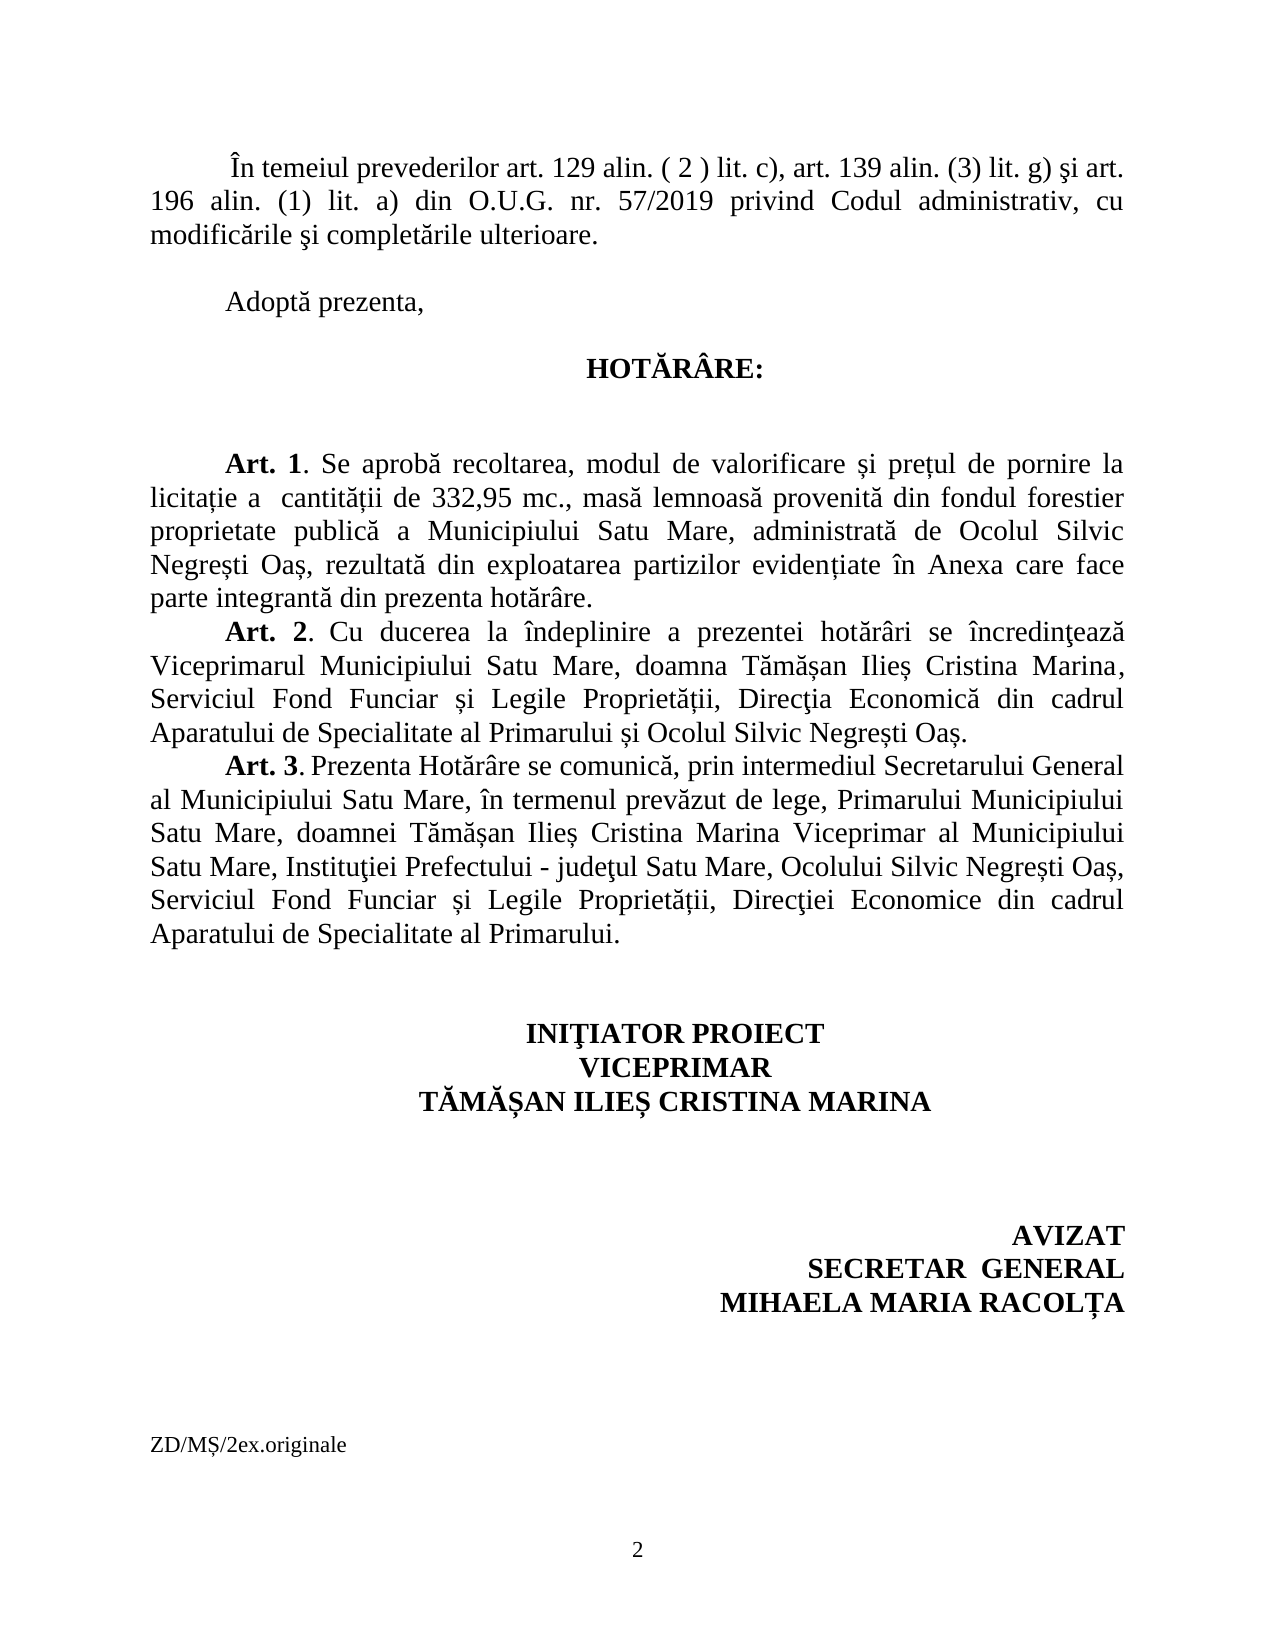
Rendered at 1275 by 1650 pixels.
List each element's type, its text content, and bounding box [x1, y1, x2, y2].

text În temeiul prevederilor art. 129 alin. ( 2 ) lit. c), art. 139 alin. (3) lit. g) şi art. 196 alin. (1) lit. a) din O.U.G. nr. 57/2019 privind Codul administrativ, cu modificările şi completările ulterioare. [150, 150, 1125, 251]
text AVIZAT [150, 1218, 1125, 1251]
text HOTĂRÂRE: [150, 351, 1125, 385]
text Art. 2. Cu ducerea la îndeplinire a prezentei hotărâri se încredinţează Viceprimarul Municipiului Satu Mare, doamna Tămășan Ilieș Cristina Marina, Serviciul Fond Funciar și Legile Proprietății, Direcţia Economică din cadrul Aparatului de Specialitate al Primarului și Ocolul Silvic Negrești Oaș. [150, 614, 1125, 748]
text VICEPRIMAR [150, 1050, 1125, 1084]
text ZD/MȘ/2ex.originale [150, 1431, 1125, 1457]
text Art. 3. Prezenta Hotărâre se comunică, prin intermediul Secretarului General al Municipiului Satu Mare, în termenul prevăzut de lege, Primarului Municipiului Satu Mare, doamnei Tămășan Ilieș Cristina Marina Viceprimar al Municipiului Satu Mare, Instituţiei Prefectului - judeţul Satu Mare, Ocolului Silvic Negrești Oaș, Serviciul Fond Funciar și Legile Proprietății, Direcţiei Economice din cadrul Aparatului de Specialitate al Primarului. [150, 748, 1125, 949]
text MIHAELA MARIA RACOLȚA [150, 1285, 1125, 1318]
text Art. 1. Se aprobă recoltarea, modul de valorificare și prețul de pornire la licitație a cantității de 332,95 mc., masă lemnoasă provenită din fondul forestier proprietate publică a Municipiului Satu Mare, administrată de Ocolul Silvic Negrești Oaș, rezultată din exploatarea partizilor evidențiate în Anexa care face parte integrantă din prezenta hotărâre. [150, 446, 1125, 614]
text SECRETAR GENERAL [675, 1251, 1125, 1285]
text INIŢIATOR PROIECT [150, 1017, 1125, 1050]
text TĂMĂȘAN ILIEȘ CRISTINA MARINA [150, 1084, 1125, 1117]
text Adoptă prezenta, [150, 284, 1125, 351]
